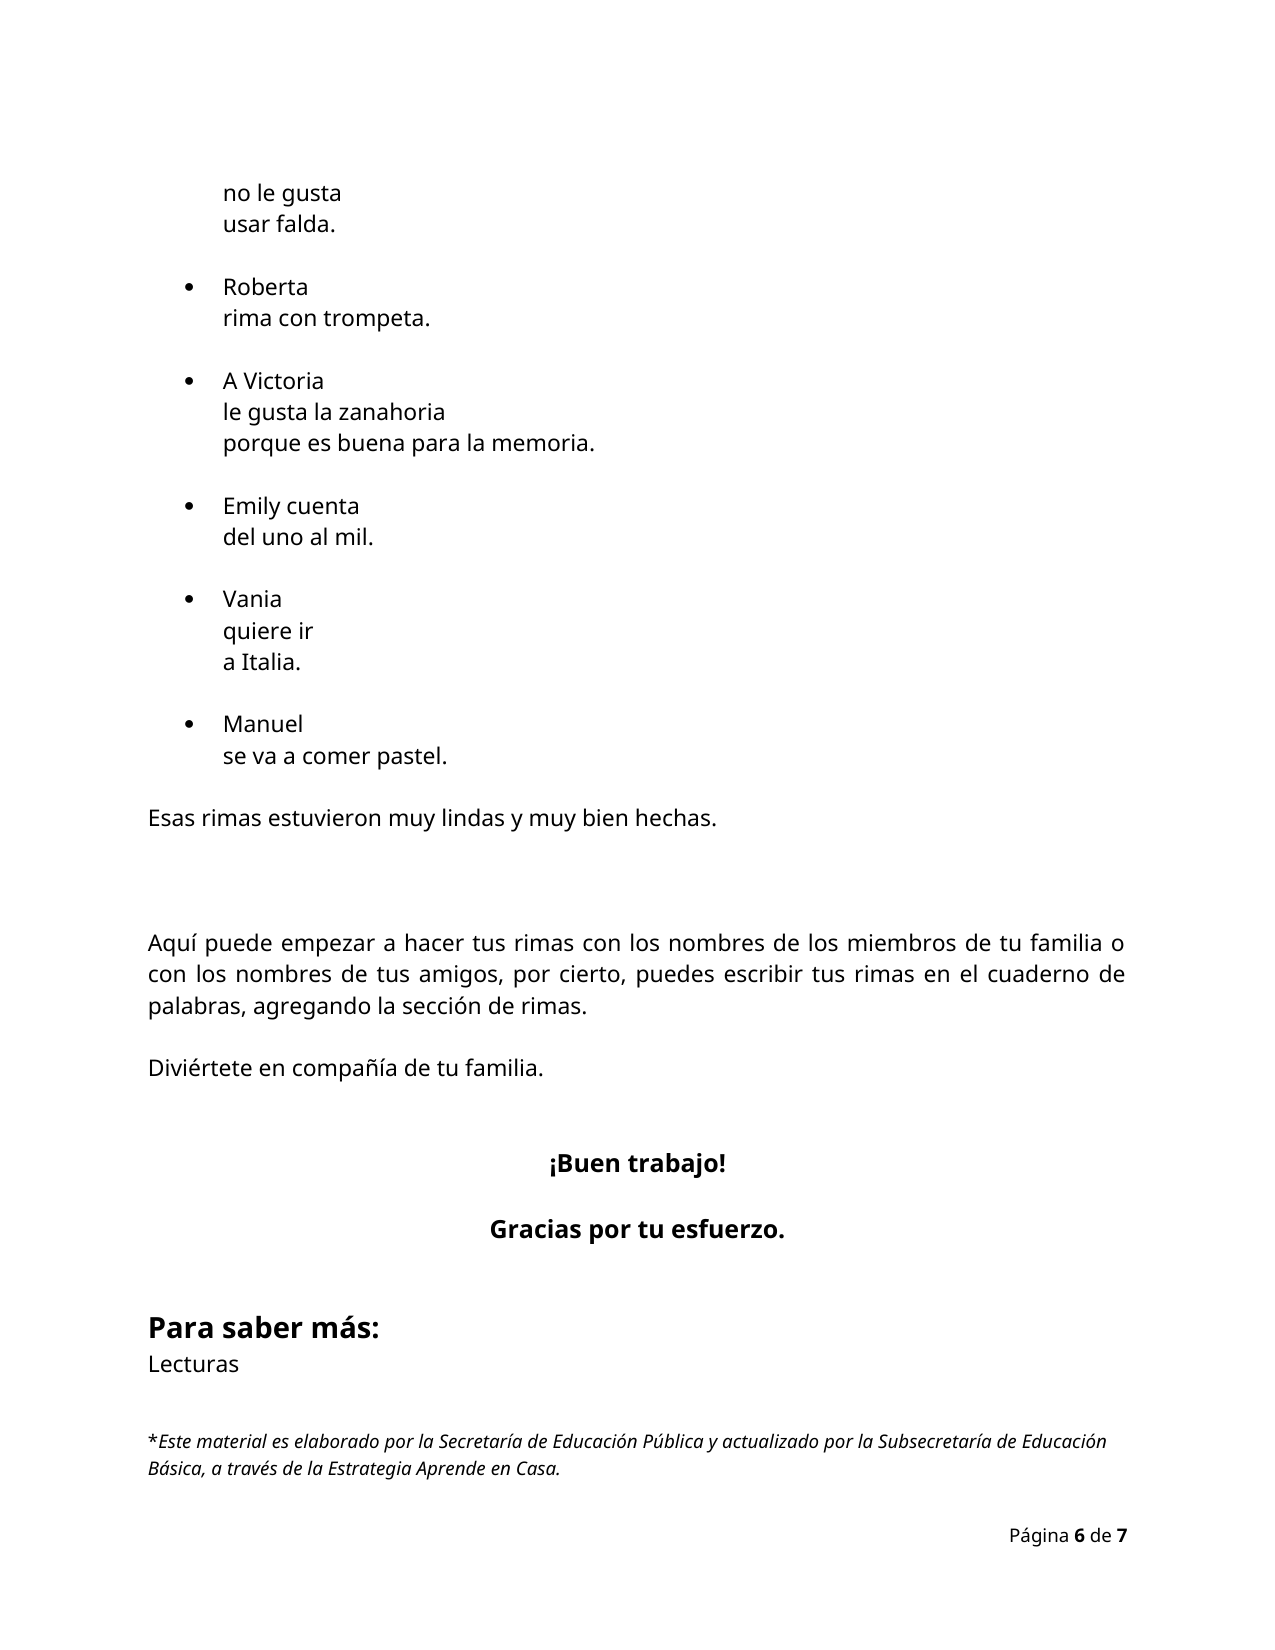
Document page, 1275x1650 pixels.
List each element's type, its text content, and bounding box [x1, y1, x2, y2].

list a Italia. [223, 646, 1127, 677]
text ¡Buen trabajo! [148, 1146, 1127, 1180]
list del uno al mil. [223, 521, 1127, 552]
text le gusta la zanahoria [223, 396, 1127, 427]
list se va a comer pastel. [223, 740, 1127, 771]
list quiere ir [223, 615, 1127, 646]
text Gracias por tu esfuerzo. [148, 1211, 1127, 1245]
list A Victoria [185, 365, 1127, 396]
text Lecturas [148, 1347, 1127, 1379]
text Esas rimas estuvieron muy lindas y muy bien hechas. [148, 802, 1127, 833]
text Diviértete en compañía de tu familia. [148, 1052, 1127, 1083]
list no le gusta [223, 177, 1127, 208]
text Aquí puede empezar a hacer tus rimas con los nombres de los miembros de tu familia o con los nombres de tus amigos, por cierto, puedes escribir tus rimas en el cuaderno de palabras, agregando la sección de rimas. [148, 927, 1127, 1021]
list Roberta [185, 271, 1127, 302]
list rima con trompeta. [223, 302, 1127, 333]
text Para saber más: [148, 1308, 1127, 1347]
list Emily cuenta [185, 490, 1127, 521]
list usar falda. [223, 208, 1127, 240]
text porque es buena para la memoria. [223, 427, 1127, 458]
list Manuel [185, 708, 1127, 740]
list Vania [185, 583, 1127, 615]
